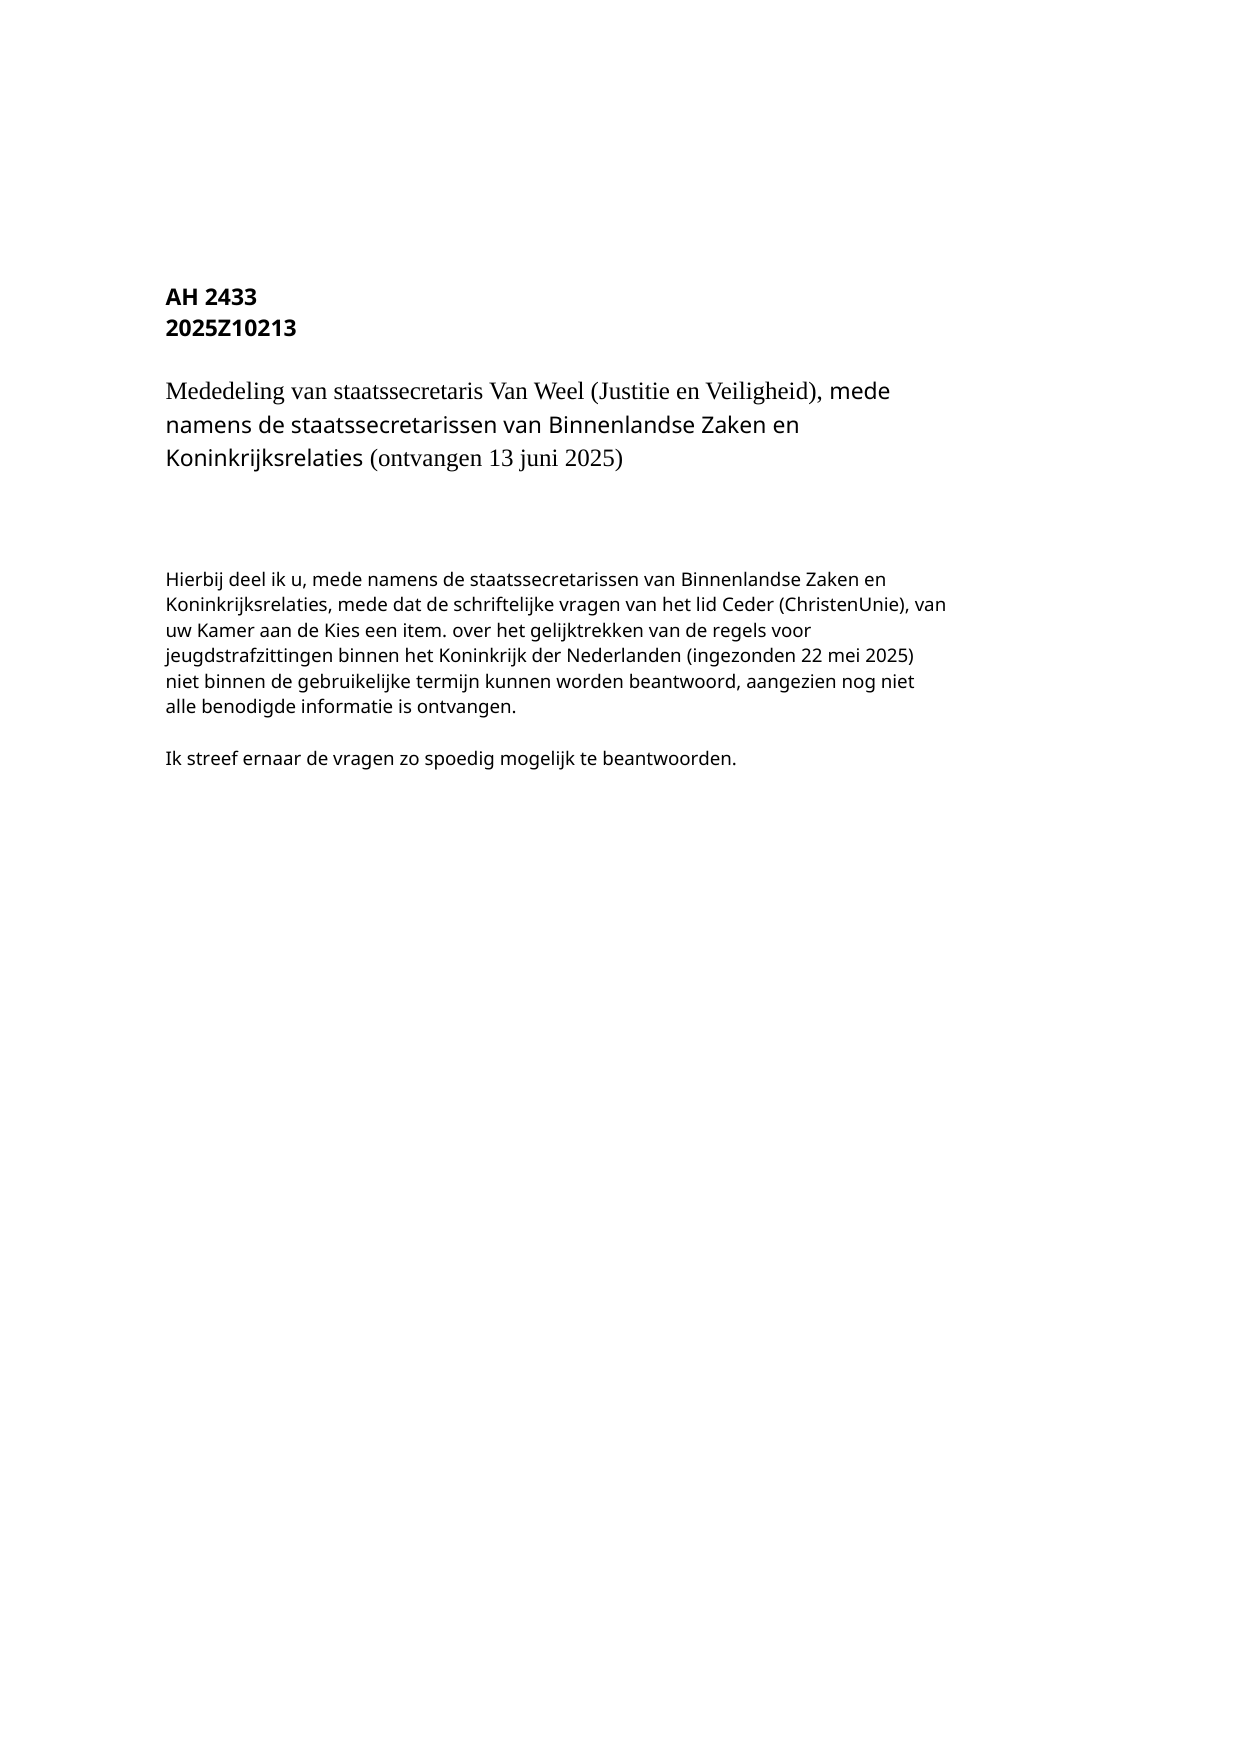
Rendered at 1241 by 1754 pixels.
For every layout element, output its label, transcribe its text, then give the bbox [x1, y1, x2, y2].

text Ik streef ernaar de vragen zo spoedig mogelijk te beantwoorden. [165, 745, 947, 770]
text Mededeling van staatssecretaris Van Weel (Justitie en Veiligheid), mede namens de staatssecretarissen van Binnenlandse Zaken en Koninkrijksrelaties (ontvangen 13 juni 2025) [165, 375, 947, 473]
text 2025Z10213 [165, 312, 947, 343]
text Hierbij deel ik u, mede namens de staatssecretarissen van Binnenlandse Zaken en Koninkrijksrelaties, mede dat de schriftelijke vragen van het lid Ceder (ChristenUnie), van uw Kamer aan de over het gelijktrekken van de regels voor jeugdstrafzittingen binnen het Koninkrijk der Nederlanden (ingezonden 22 mei 2025) niet binnen de gebruikelijke termijn kunnen worden beantwoord, aangezien nog niet alle benodigde informatie is ontvangen. [165, 566, 947, 719]
text AH 2433 [165, 281, 947, 312]
